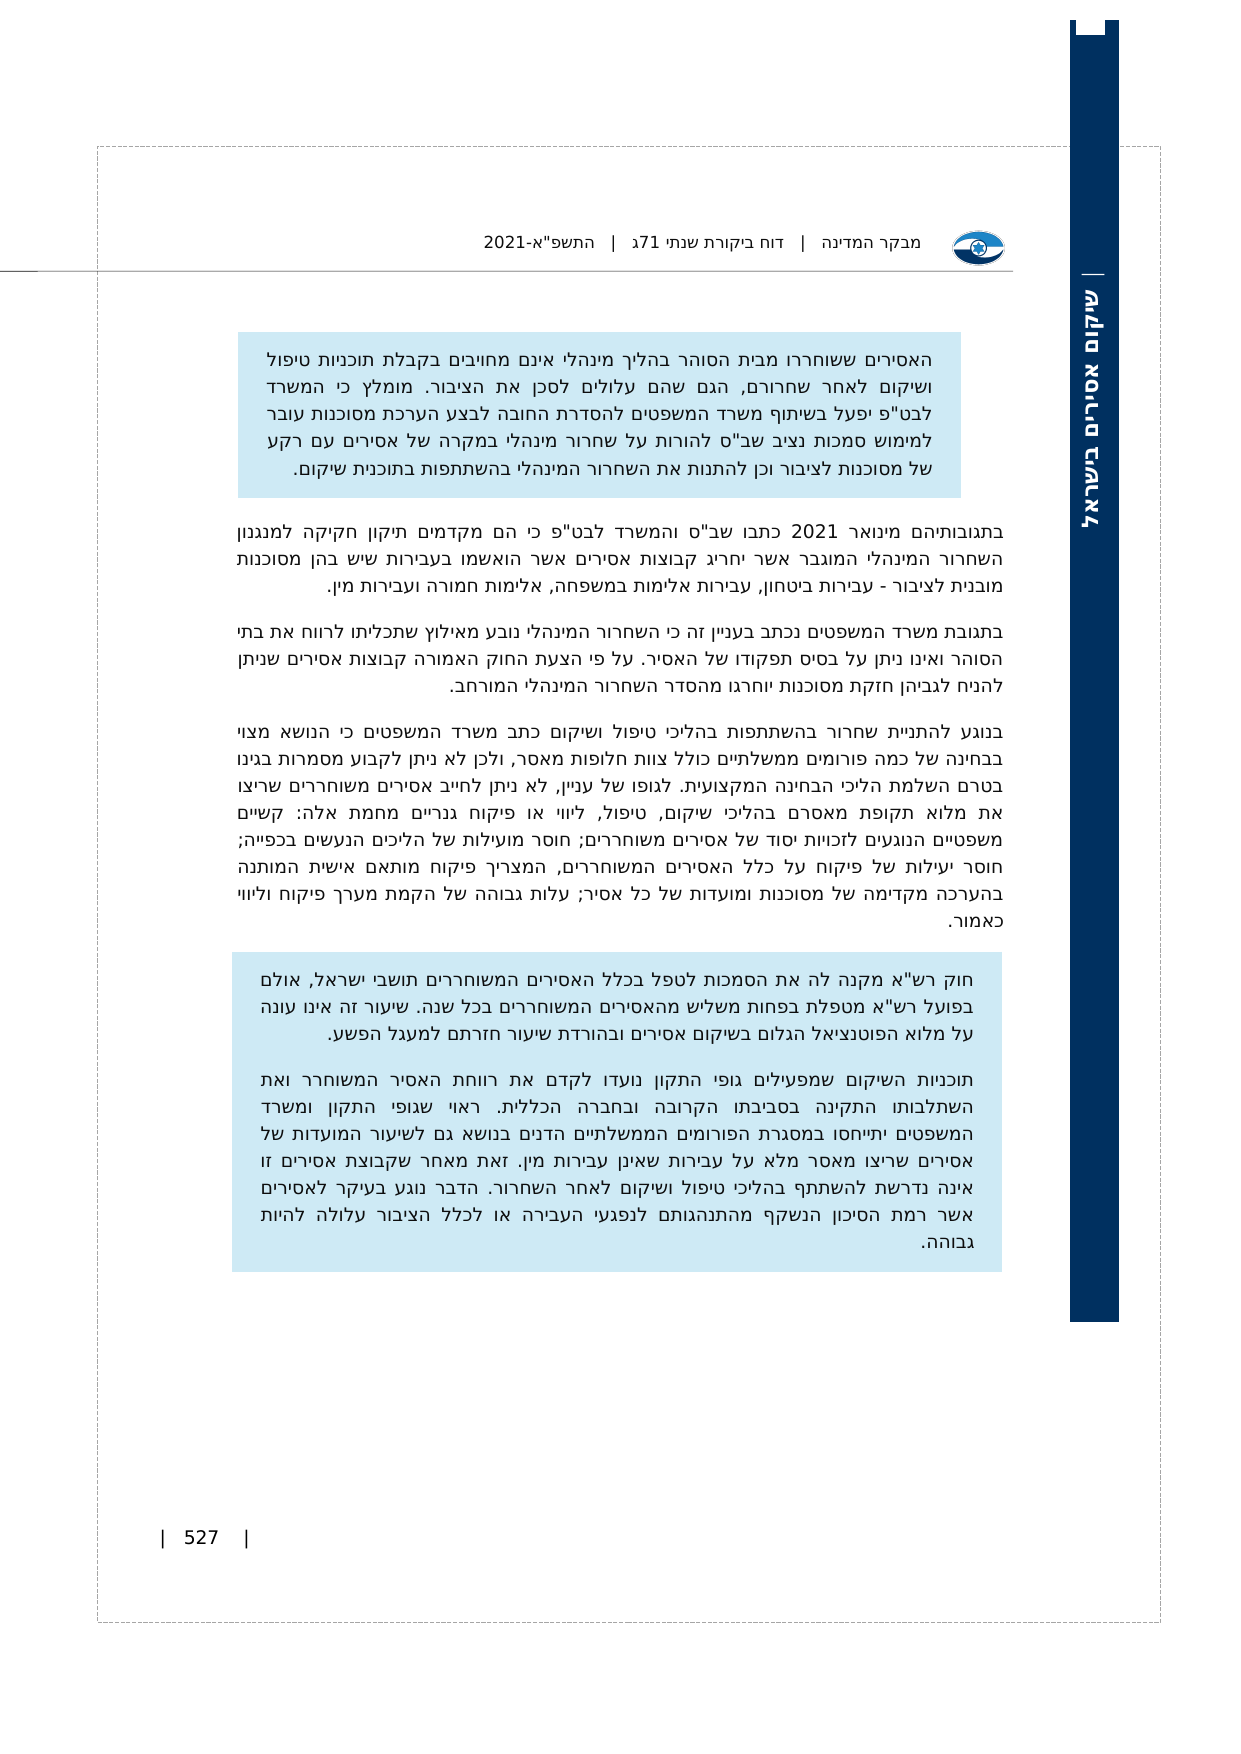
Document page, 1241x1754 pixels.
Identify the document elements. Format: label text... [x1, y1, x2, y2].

text בתגובותיהם מינואר 2021 כתבו שב"ס והמשרד לבט"פ כי הם מקדמים תיקון חקיקה למנגנון השחרור המינהלי המוגבר אשר יחריג קבוצות אסירים אשר הואשמו בעבירות שיש בהן מסוכנות מובנית לציבור - עבירות ביטחון, עבירות אלימות במשפחה, אלימות חמורה ועבירות מין. [236, 516, 1004, 598]
text תוכניות השיקום שמפעילים גופי התקון נועדו לקדם את רווחת האסיר המשוחרר ואת השתלבותו התקינה בסביבתו הקרובה ובחברה הכללית. ראוי שגופי התקון ומשרד המשפטים יתייחסו במסגרת הפורומים הממשלתיים הדנים בנושא גם לשיעור המועדות של אסירים שריצו מאסר מלא על עבירות שאינן עבירות מין. זאת מאחר שקבוצת אסירים זו אינה נדרשת להשתתף בהליכי טיפול ושיקום לאחר השחרור. הדבר נוגע בעיקר לאסירים אשר רמת הסיכון הנשקף מהתנהגותם לנפגעי העבירה או לכלל הציבור עלולה להיות גבוהה. [237, 1052, 997, 1267]
text חוק רש"א מקנה לה את הסמכות לטפל בכלל האסירים המשוחררים תושבי ישראל, אולם בפועל רש"א מטפלת בפחות משליש מהאסירים המשוחררים בכל שנה. שיעור זה אינו עונה על מלוא הפוטנציאל הגלום בשיקום אסירים ובהורדת שיעור חזרתם למעגל הפשע. [237, 957, 997, 1046]
text האסירים ששוחררו מבית הסוהר בהליך מינהלי אינם מחויבים בקבלת תוכניות טיפול ושיקום לאחר שחרורם, הגם שהם עלולים לסכן את הציבור. מומלץ כי המשרד לבט"פ יפעל בשיתוף משרד המשפטים להסדרת החובה לבצע הערכת מסוכנות עובר למימוש סמכות נציב שב"ס להורות על שחרור מינהלי במקרה של אסירים עם רקע של מסוכנות לציבור וכן להתנות את השחרור המינהלי בהשתתפות בתוכנית שיקום. [243, 337, 956, 493]
picture [950, 228, 1007, 268]
text בנוגע להתניית שחרור בהשתתפות בהליכי טיפול ושיקום כתב משרד המשפטים כי הנושא מצוי בבחינה של כמה פורומים ממשלתיים כולל צוות חלופות מאסר, ולכן לא ניתן לקבוע מסמרות בגינו בטרם השלמת הליכי הבחינה המקצועית. לגופו של עניין, לא ניתן לחייב אסירים משוחררים שריצו את מלוא תקופת מאסרם בהליכי שיקום, טיפול, ליווי או פיקוח גנריים מחמת אלה: קשיים משפטיים הנוגעים לזכויות יסוד של אסירים משוחררים; חוסר מועילות של הליכים הנעשים בכפייה; חוסר יעילות של פיקוח על כלל האסירים המשוחררים, המצריך פיקוח מותאם אישית המותנה בהערכה מקדימה של מסוכנות ומועדות של כל אסיר; עלות גבוהה של הקמת מערך פיקוח וליווי כאמור. [236, 716, 1004, 933]
text בתגובת משרד המשפטים נכתב בעניין זה כי השחרור המינהלי נובע מאילוץ שתכליתו לרווח את בתי הסוהר ואינו ניתן על בסיס תפקודו של האסיר. על פי הצעת החוק האמורה קבוצות אסירים שניתן להניח לגביהן חזקת מסוכנות יוחרגו מהסדר השחרור המינהלי המורחב. [236, 616, 1004, 698]
